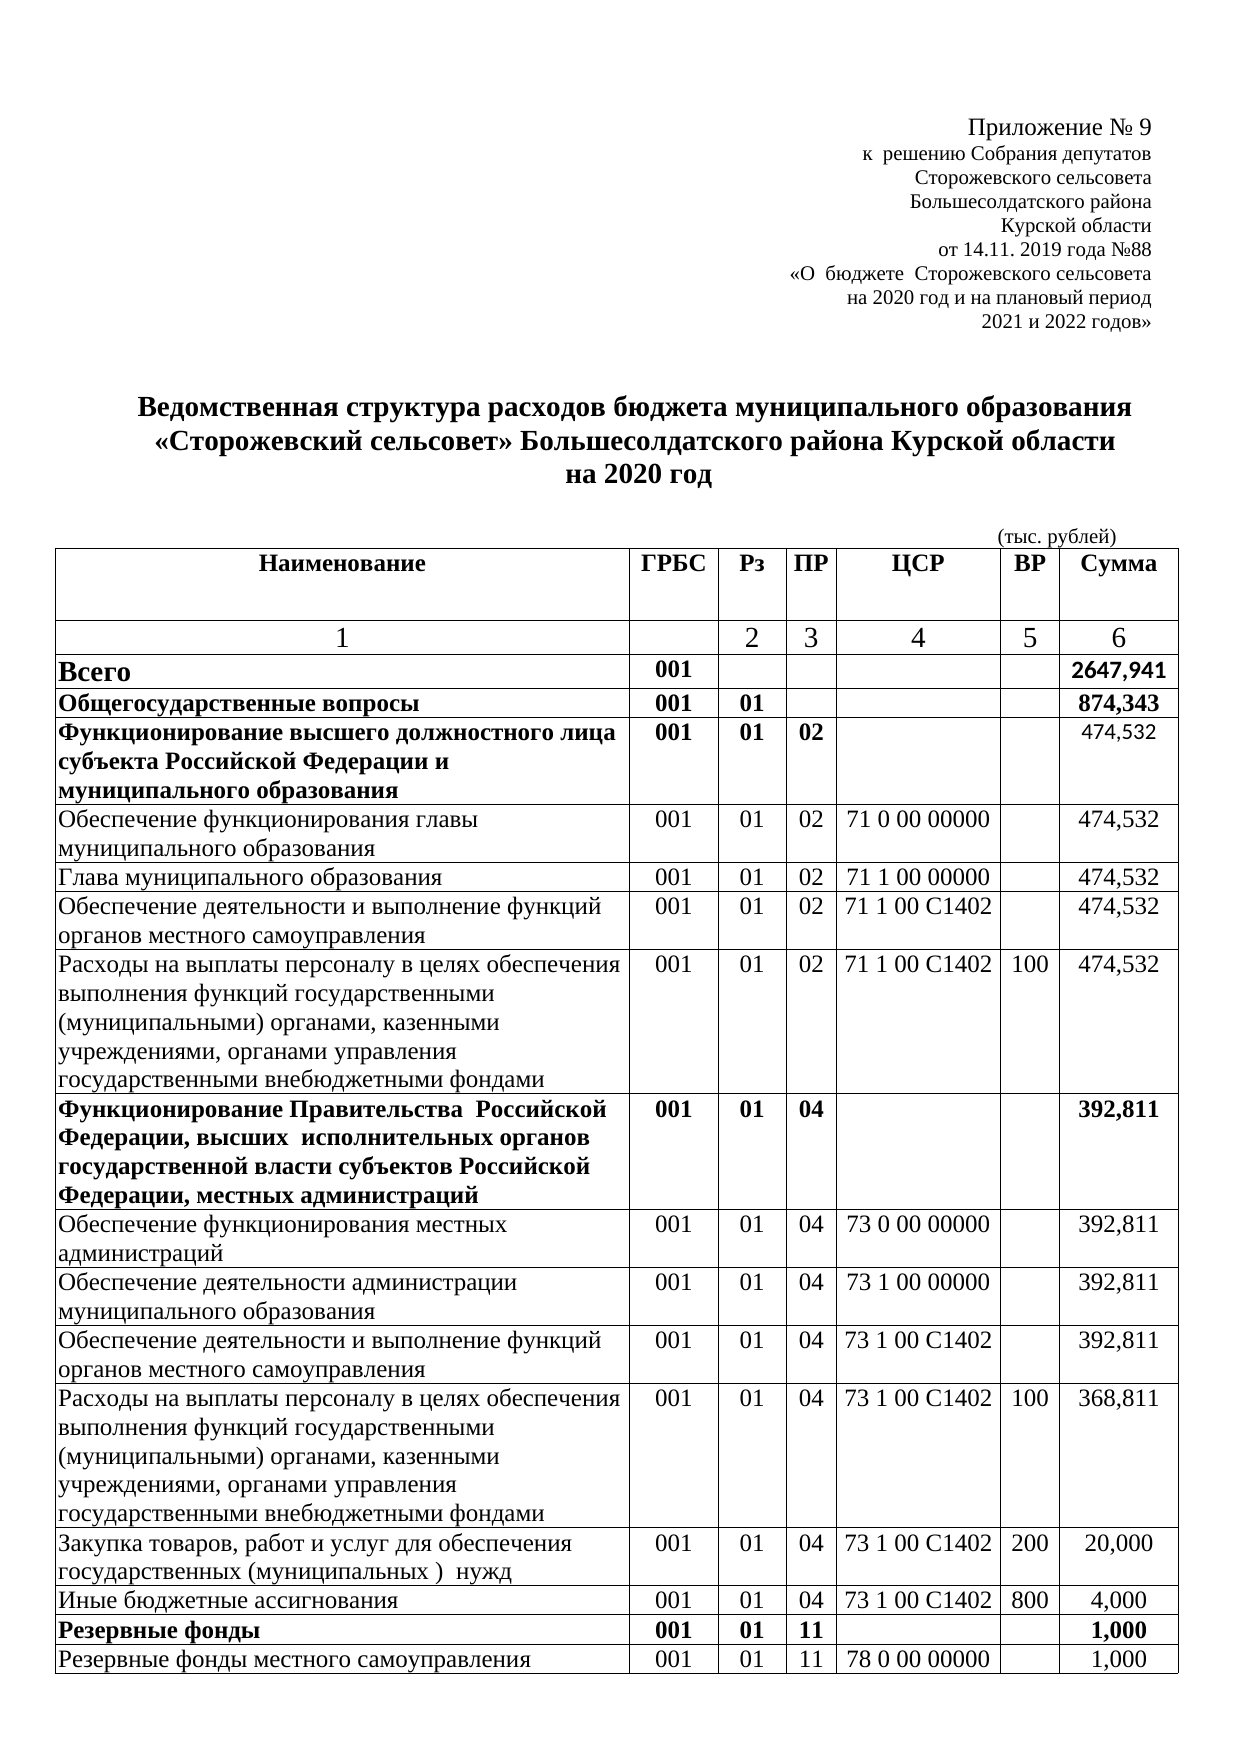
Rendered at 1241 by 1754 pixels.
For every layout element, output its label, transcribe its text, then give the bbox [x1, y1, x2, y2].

table_cell 4 [837, 621, 1000, 653]
text на 2020 год и на плановый период [118, 285, 1152, 309]
table_header ГРБС [630, 549, 718, 619]
table_cell [1001, 1268, 1059, 1325]
table_cell 04 [787, 1210, 836, 1267]
table_cell 001 [630, 1326, 718, 1383]
table_cell [1001, 718, 1059, 804]
table_cell 11 [787, 1615, 836, 1644]
table_cell [1001, 1210, 1059, 1267]
table_cell 001 [630, 1210, 718, 1267]
table_cell Обеспечение функционирования местных администраций [56, 1210, 629, 1267]
table_cell 2 [719, 621, 786, 653]
table_cell 001 [630, 1645, 718, 1673]
table_cell Обеспечение деятельности и выполнение функций органов местного самоуправления [56, 1326, 629, 1383]
table_cell 78 0 00 00000 [837, 1645, 1000, 1673]
text на 2020 год [118, 456, 1152, 490]
table_cell 04 [787, 1528, 836, 1585]
table_header Сумма [1060, 549, 1178, 619]
table_cell 100 [1001, 950, 1059, 1093]
table_cell Всего [56, 655, 629, 688]
table_cell 73 1 00 С1402 [837, 1384, 1000, 1527]
text Большесолдатского района [118, 189, 1152, 213]
table_cell 01 [719, 1645, 786, 1673]
table_cell 001 [630, 1268, 718, 1325]
table_cell Резервные фонды [56, 1615, 629, 1644]
table_cell 71 1 00 С1402 [837, 950, 1000, 1093]
table_cell 001 [630, 1384, 718, 1527]
table_cell Обеспечение функционирования главы муниципального образования [56, 805, 629, 862]
table_cell 01 [719, 1384, 786, 1527]
table_cell 02 [787, 892, 836, 949]
table_cell [837, 655, 1000, 688]
table_cell 04 [787, 1268, 836, 1325]
table_cell 5 [1001, 621, 1059, 653]
table_cell 4,000 [1060, 1586, 1178, 1614]
table_cell 474,532 [1060, 863, 1178, 891]
table_cell 01 [719, 1326, 786, 1383]
table_cell 02 [787, 950, 836, 1093]
table_cell [837, 718, 1000, 804]
table_cell [1001, 1645, 1059, 1673]
table_cell 001 [630, 718, 718, 804]
table_header ЦСР [837, 549, 1000, 619]
table_cell 1 [56, 621, 629, 653]
table_cell 001 [630, 805, 718, 862]
table_cell 01 [719, 892, 786, 949]
table_cell 01 [719, 1268, 786, 1325]
table_cell 02 [787, 805, 836, 862]
table_header Рз [719, 549, 786, 619]
table_cell 001 [630, 1528, 718, 1585]
table_header Наименование [56, 549, 629, 619]
table_cell 100 [1001, 1384, 1059, 1527]
table_cell 73 0 00 00000 [837, 1210, 1000, 1267]
table_cell [1001, 892, 1059, 949]
table_cell 73 1 00 00000 [837, 1268, 1000, 1325]
table_cell [787, 655, 836, 688]
table_cell 2647,941 [1060, 655, 1178, 688]
table_cell 01 [719, 689, 786, 717]
table_cell 01 [719, 1210, 786, 1267]
table_cell 73 1 00 С1402 [837, 1586, 1000, 1614]
table_cell 71 0 00 00000 [837, 805, 1000, 862]
table_cell [630, 621, 718, 653]
table_cell 71 1 00 С1402 [837, 892, 1000, 949]
table_cell 200 [1001, 1528, 1059, 1585]
table_cell 392,811 [1060, 1210, 1178, 1267]
table_cell 04 [787, 1384, 836, 1527]
table_cell 474,532 [1060, 718, 1178, 804]
table_cell 368,811 [1060, 1384, 1178, 1527]
table_cell [837, 1615, 1000, 1644]
table_cell Общегосударственные вопросы [56, 689, 629, 717]
table_cell 001 [630, 655, 718, 688]
table_cell Закупка товаров, работ и услуг для обеспечения государственных (муниципальных ) нужд [56, 1528, 629, 1585]
table_cell 71 1 00 00000 [837, 863, 1000, 891]
table_cell 01 [719, 1094, 786, 1209]
table_cell [1001, 1615, 1059, 1644]
table_cell Расходы на выплаты персоналу в целях обеспечения выполнения функций государственными (муниципальными) органами, казенными учреждениями, органами управления государственными внебюджетными фондами [56, 1384, 629, 1527]
table_header ПР [787, 549, 836, 619]
table_cell 001 [630, 1586, 718, 1614]
table_cell 73 1 00 С1402 [837, 1528, 1000, 1585]
table_cell 01 [719, 718, 786, 804]
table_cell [56, 1586, 629, 1614]
table_cell 392,811 [1060, 1326, 1178, 1383]
table_cell 01 [719, 1615, 786, 1644]
table_cell Функционирование высшего должностного лица субъекта Российской Федерации и муниципального образования [56, 718, 629, 804]
table_cell [837, 689, 1000, 717]
table_cell 474,532 [1060, 950, 1178, 1093]
table_cell [1001, 1094, 1059, 1209]
table_cell [1001, 689, 1059, 717]
table_cell Глава муниципального образования [56, 863, 629, 891]
table_cell 01 [719, 1528, 786, 1585]
table_cell 02 [787, 718, 836, 804]
table_cell 04 [787, 1094, 836, 1209]
table_cell [1001, 1326, 1059, 1383]
table_cell 01 [719, 805, 786, 862]
table_cell 392,811 [1060, 1094, 1178, 1209]
table_cell 73 1 00 С1402 [837, 1326, 1000, 1383]
table_cell 001 [630, 1094, 718, 1209]
table_header ВР [1001, 549, 1059, 619]
table_cell 04 [787, 1326, 836, 1383]
table_cell 6 [1060, 621, 1178, 653]
table_cell [719, 655, 786, 688]
table_cell Резервные фонды местного самоуправления [56, 1645, 629, 1673]
text Ведомственная структура расходов бюджета муниципального образования «Сторожевский сельсовет» Большесолдатского района Курской области [118, 389, 1152, 456]
table_cell 001 [630, 1615, 718, 1644]
table_cell 11 [787, 1645, 836, 1673]
text Сторожевского сельсовета [118, 165, 1152, 189]
table_cell 874,343 [1060, 689, 1178, 717]
table_cell 001 [630, 950, 718, 1093]
text Курской области [118, 213, 1152, 237]
text к решению Собрания депутатов [118, 141, 1152, 165]
table_cell [1001, 805, 1059, 862]
table_cell 001 [630, 863, 718, 891]
text (тыс. рублей) [118, 523, 1152, 548]
table_cell 3 [787, 621, 836, 653]
text Приложение № 9 [118, 112, 1152, 141]
table_cell [837, 1094, 1000, 1209]
table_cell 20,000 [1060, 1528, 1178, 1585]
text от 14.11. 2019 года №88 [118, 237, 1152, 261]
table_cell 001 [630, 892, 718, 949]
text «О бюджете Сторожевского сельсовета [118, 261, 1152, 285]
table_cell [787, 689, 836, 717]
table_cell 1,000 [1060, 1615, 1178, 1644]
table_cell 001 [630, 689, 718, 717]
table_cell 474,532 [1060, 892, 1178, 949]
table_cell 474,532 [1060, 805, 1178, 862]
table_cell 01 [719, 863, 786, 891]
table_cell 01 [719, 950, 786, 1093]
table_cell 1,000 [1060, 1645, 1178, 1673]
table_cell Функционирование Правительства Российской Федерации, высших исполнительных органов государственной власти субъектов Российской Федерации, местных администраций [56, 1094, 629, 1209]
table_cell [1001, 863, 1059, 891]
table_cell Расходы на выплаты персоналу в целях обеспечения выполнения функций государственными (муниципальными) органами, казенными учреждениями, органами управления государственными внебюджетными фондами [56, 950, 629, 1093]
table_cell [1001, 655, 1059, 688]
table_cell Обеспечение деятельности администрации муниципального образования [56, 1268, 629, 1325]
table_cell 800 [1001, 1586, 1059, 1614]
table_cell 04 [787, 1586, 836, 1614]
table_cell 392,811 [1060, 1268, 1178, 1325]
table_cell Обеспечение деятельности и выполнение функций органов местного самоуправления [56, 892, 629, 949]
text 2021 и 2022 годов» [118, 309, 1152, 333]
table_cell 02 [787, 863, 836, 891]
table_cell 01 [719, 1586, 786, 1614]
